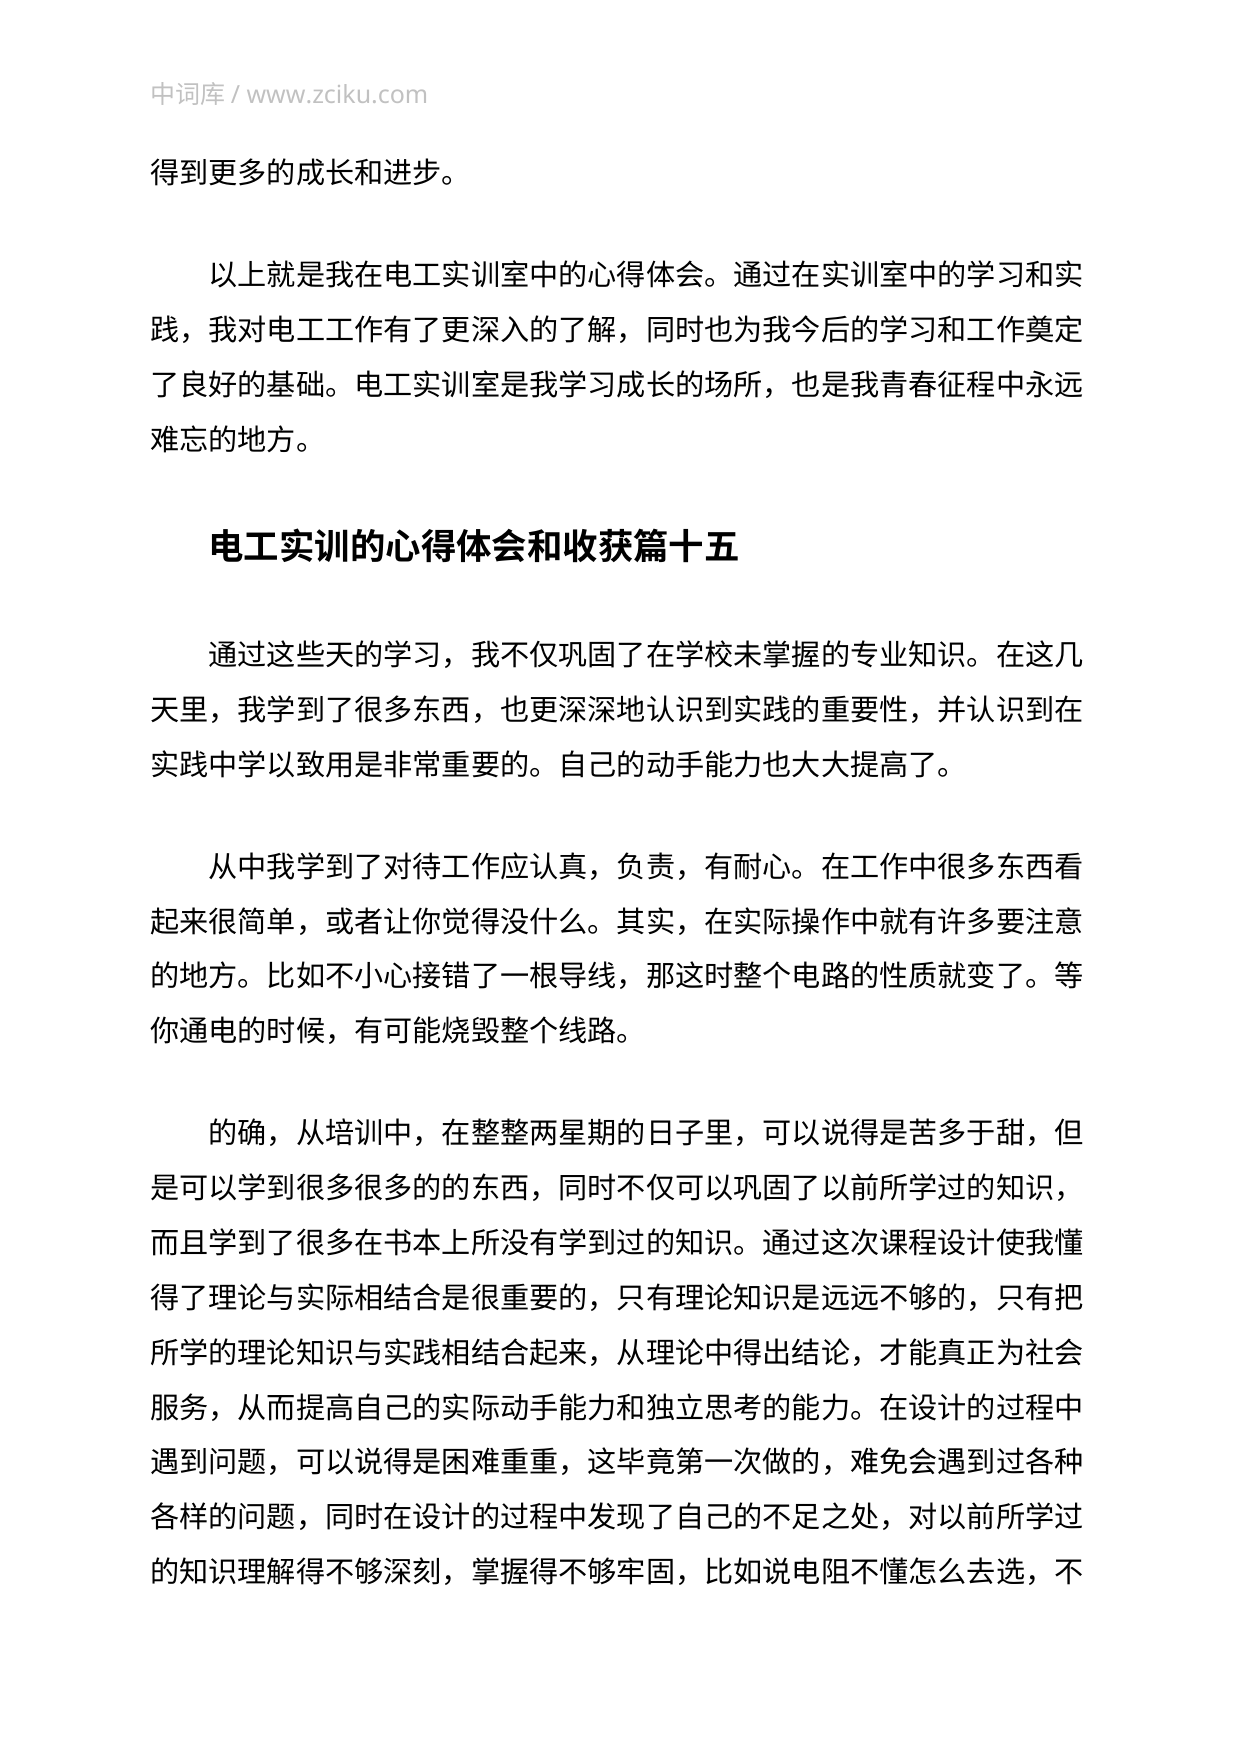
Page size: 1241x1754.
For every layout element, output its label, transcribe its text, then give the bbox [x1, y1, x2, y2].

text 以上就是我在电工实训室中的心得体会。通过在实训室中的学习和实践，我对电工工作有了更深入的了解，同时也为我今后的学习和工作奠定了良好的基础。电工实训室是我学习成长的场所，也是我青春征程中永远难忘的地方。 [150, 252, 1090, 459]
text 从中我学到了对待工作应认真，负责，有耐心。在工作中很多东西看起来很简单，或者让你觉得没什么。其实，在实际操作中就有许多要注意的地方。比如不小心接错了一根导线，那这时整个电路的性质就变了。等你通电的时候，有可能烧毁整个线路。 [150, 843, 1090, 1050]
text 通过这些天的学习，我不仅巩固了在学校未掌握的专业知识。在这几天里，我学到了很多东西，也更深深地认识到实践的重要性，并认识到在实践中学以致用是非常重要的。自己的动手能力也大大提高了。 [150, 632, 1090, 784]
text 电工实训的心得体会和收获篇十五 [150, 518, 1090, 569]
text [150, 1110, 1090, 1591]
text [150, 150, 1090, 192]
